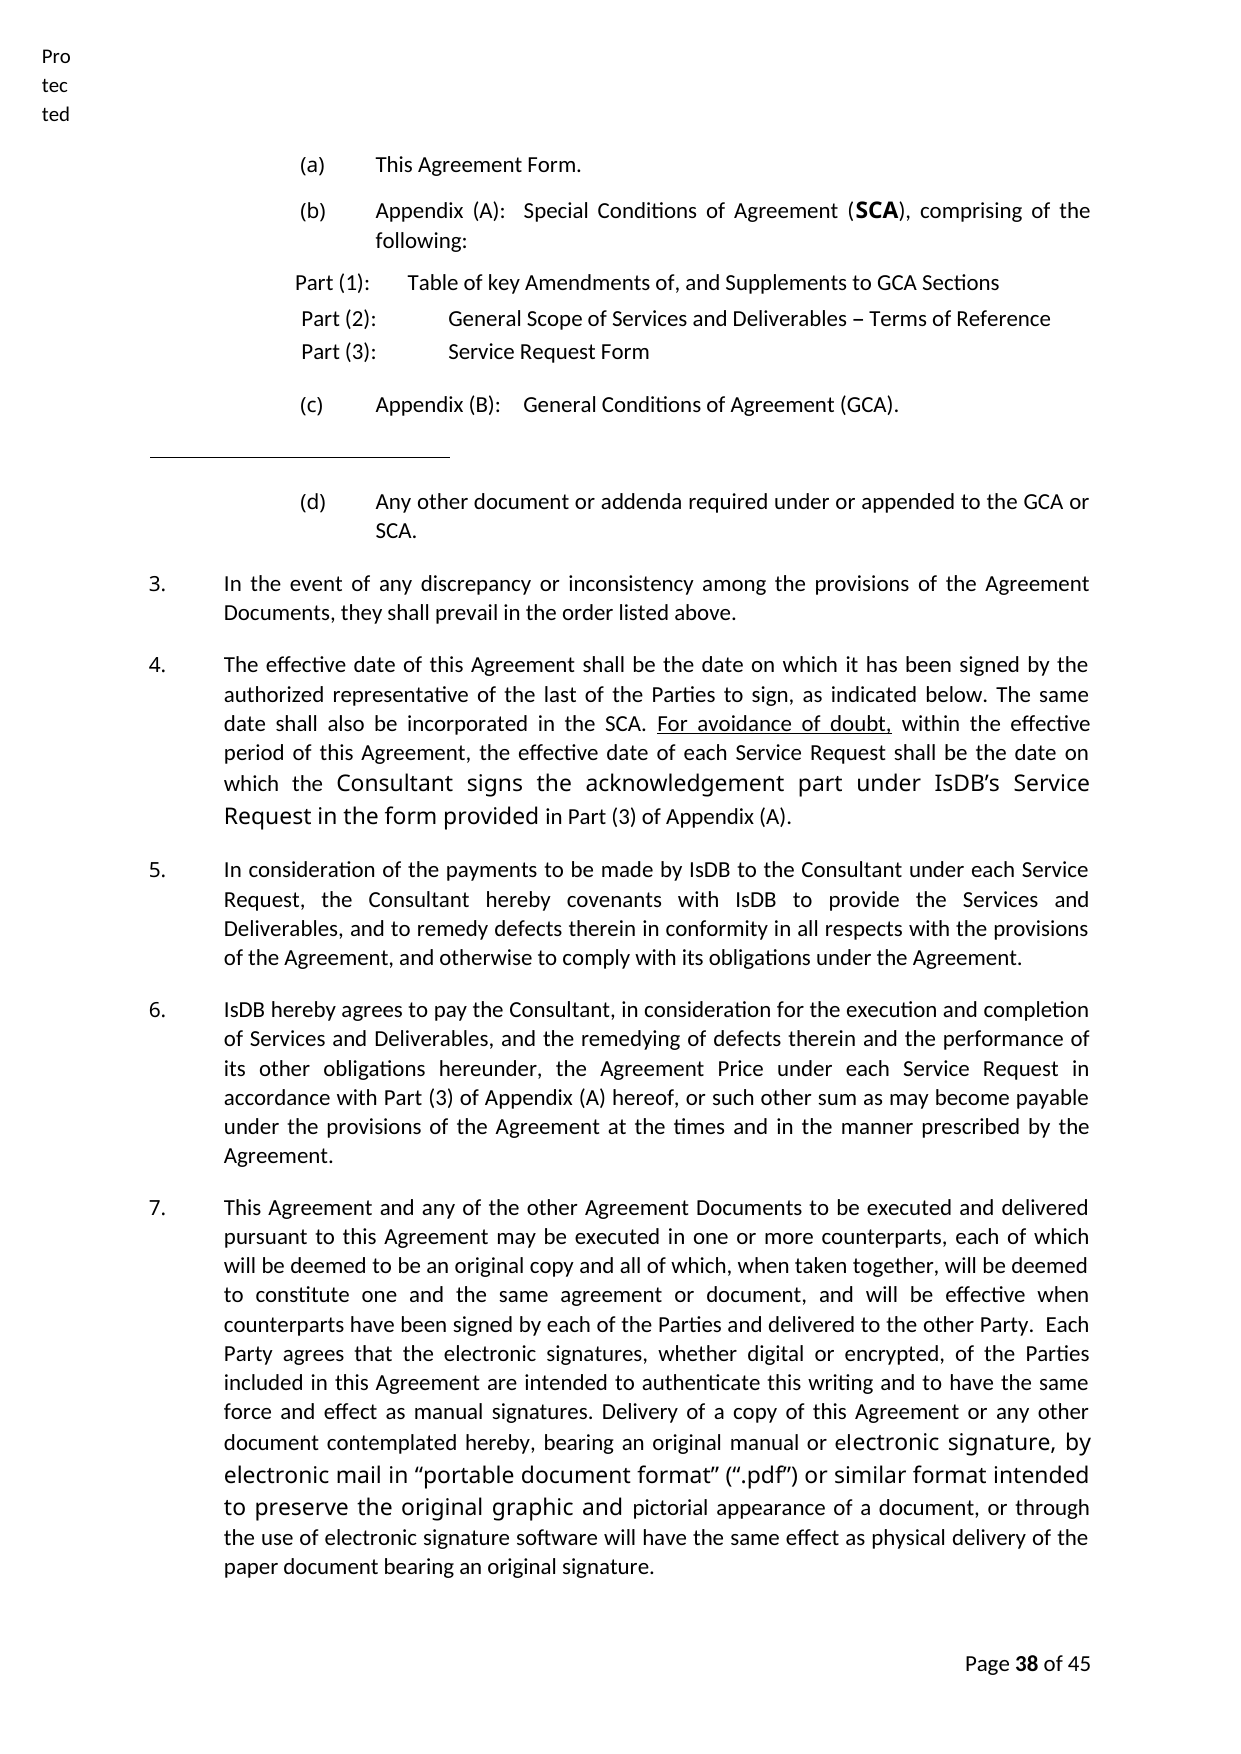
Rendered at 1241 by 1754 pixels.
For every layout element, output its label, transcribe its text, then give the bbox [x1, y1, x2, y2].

list Appendix (A): Special Conditions of Agreement (SCA), comprising of the following: [300, 194, 1091, 254]
list Appendix (B): General Conditions of Agreement (GCA). [300, 390, 1091, 418]
list In the event of any discrepancy or inconsistency among the provisions of the Agreement Documents, they shall prevail in the order listed above. [148, 569, 1091, 626]
text Part (2): General Scope of Services and Deliverables – Terms of Reference Part (3): Service Request Form [301, 301, 1063, 365]
list Any other document or addenda required under or appended to the GCA or SCA. [300, 487, 1091, 544]
text Part (1): Table of key Amendments of, and Supplements to GCA Sections [148, 268, 1091, 296]
list This Agreement and any of the other Agreement Documents to be executed and delivered pursuant to this Agreement may be executed in one or more counterparts, each of which will be deemed to be an original copy and all of which, when taken together, will be deemed to constitute one and the same agreement or document, and will be effective when counterparts have been signed by each of the Parties and delivered to the other Party. Each Party agrees that the electronic signatures, whether digital or encrypted, of the Parties included in this Agreement are intended to authenticate this writing and to have the same force and effect as manual signatures. Delivery of a copy of this Agreement or any other document contemplated hereby, bearing an original manual or electronic signature, by electronic mail in “portable document format” (“.pdf”) or similar format intended to preserve the original graphic and pictorial appearance of a document, or through the use of electronic signature software will have the same effect as physical delivery of the paper document bearing an original signature. [148, 1193, 1091, 1581]
list IsDB hereby agrees to pay the Consultant, in consideration for the execution and completion of Services and Deliverables, and the remedying of defects therein and the performance of its other obligations hereunder, the Agreement Price under each Service Request in accordance with Part (3) of Appendix (A) hereof, or such other sum as may become payable under the provisions of the Agreement at the times and in the manner prescribed by the Agreement. [148, 995, 1091, 1169]
list The effective date of this Agreement shall be the date on which it has been signed by the authorized representative of the last of the Parties to sign, as indicated below. The same date shall also be incorporated in the SCA. For avoidance of doubt, within the effective period of this Agreement, the effective date of each Service Request shall be the date on which the Consultant signs the acknowledgement part under IsDB’s Service Request in the form provided in Part (3) of Appendix (A). [148, 650, 1091, 831]
list This Agreement Form. [300, 150, 1091, 178]
list In consideration of the payments to be made by IsDB to the Consultant under each Service Request, the Consultant hereby covenants with IsDB to provide the Services and Deliverables, and to remedy defects therein in conformity in all respects with the provisions of the Agreement, and otherwise to comply with its obligations under the Agreement. [148, 855, 1091, 971]
